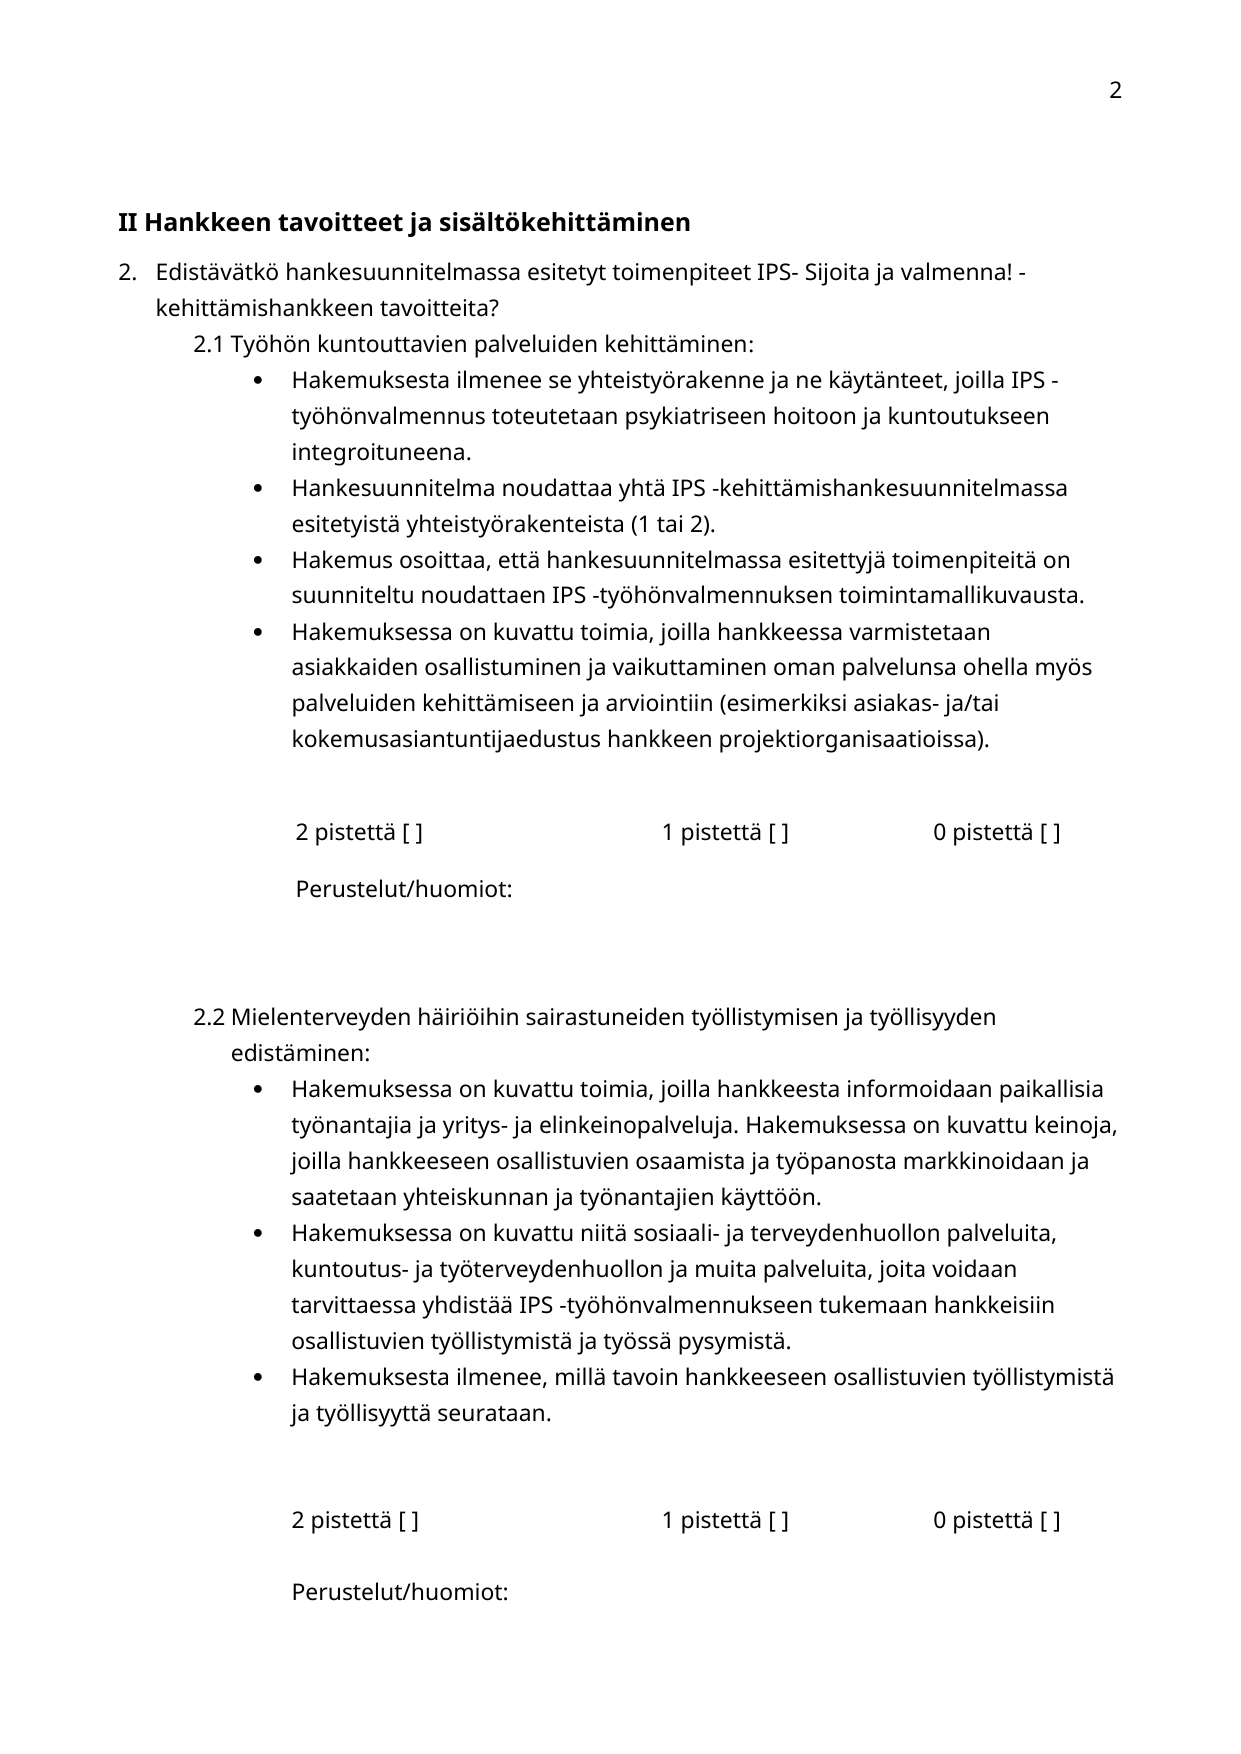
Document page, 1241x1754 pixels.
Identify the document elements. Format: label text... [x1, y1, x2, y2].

list Hakemuksesta ilmenee, millä tavoin hankkeeseen osallistuvien työllistymistä ja työllisyyttä seurataan. [254, 1361, 1122, 1428]
list Perustelut/huomiot: [291, 1576, 1122, 1608]
list Hakemuksessa on kuvattu niitä sosiaali- ja terveydenhuollon palveluita, kuntoutus- ja työterveydenhuollon ja muita palveluita, joita voidaan tarvittaessa yhdistää IPS -työhönvalmennukseen tukemaan hankkeisiin osallistuvien työllistymistä ja työssä pysymistä. [254, 1217, 1122, 1356]
text Perustelut/huomiot: [295, 873, 1122, 904]
list Mielenterveyden häiriöihin sairastuneiden työllistymisen ja työllisyyden edistäminen: [193, 1001, 1122, 1068]
list Hakemuksessa on kuvattu toimia, joilla hankkeesta informoidaan paikallisia työnantajia ja yritys- ja elinkeinopalveluja. Hakemuksessa on kuvattu keinoja, joilla hankkeeseen osallistuvien osaamista ja työpanosta markkinoidaan ja saatetaan yhteiskunnan ja työnantajien käyttöön. [254, 1073, 1122, 1212]
list Hakemus osoittaa, että hankesuunnitelmassa esitettyjä toimenpiteitä on suunniteltu noudattaen IPS -työhönvalmennuksen toimintamallikuvausta. [254, 543, 1122, 611]
list Hankesuunnitelma noudattaa yhtä IPS -kehittämishankesuunnitelmassa esitetyistä yhteistyörakenteista (1 tai 2). [254, 472, 1122, 539]
list 2 pistettä [ ] 1 pistettä [ ] 0 pistettä [ ] [291, 1468, 1122, 1536]
text 2 pistettä [ ] 1 pistettä [ ] 0 pistettä [ ] [295, 780, 1122, 847]
list Työhön kuntouttavien palveluiden kehittäminen: [193, 328, 1122, 359]
list Edistävätkö hankesuunnitelmassa esitetyt toimenpiteet IPS- Sijoita ja valmenna! -kehittämishankkeen tavoitteita? [118, 256, 1122, 323]
list Hakemuksessa on kuvattu toimia, joilla hankkeessa varmistetaan asiakkaiden osallistuminen ja vaikuttaminen oman palvelunsa ohella myös palveluiden kehittämiseen ja arviointiin (esimerkiksi asiakas- ja/tai kokemusasiantuntijaedustus hankkeen projektiorganisaatioissa). [254, 615, 1122, 754]
subtitle II Hankkeen tavoitteet ja sisältökehittäminen [118, 204, 1122, 238]
list Hakemuksesta ilmenee se yhteistyörakenne ja ne käytänteet, joilla IPS -työhönvalmennus toteutetaan psykiatriseen hoitoon ja kuntoutukseen integroituneena. [254, 364, 1122, 467]
